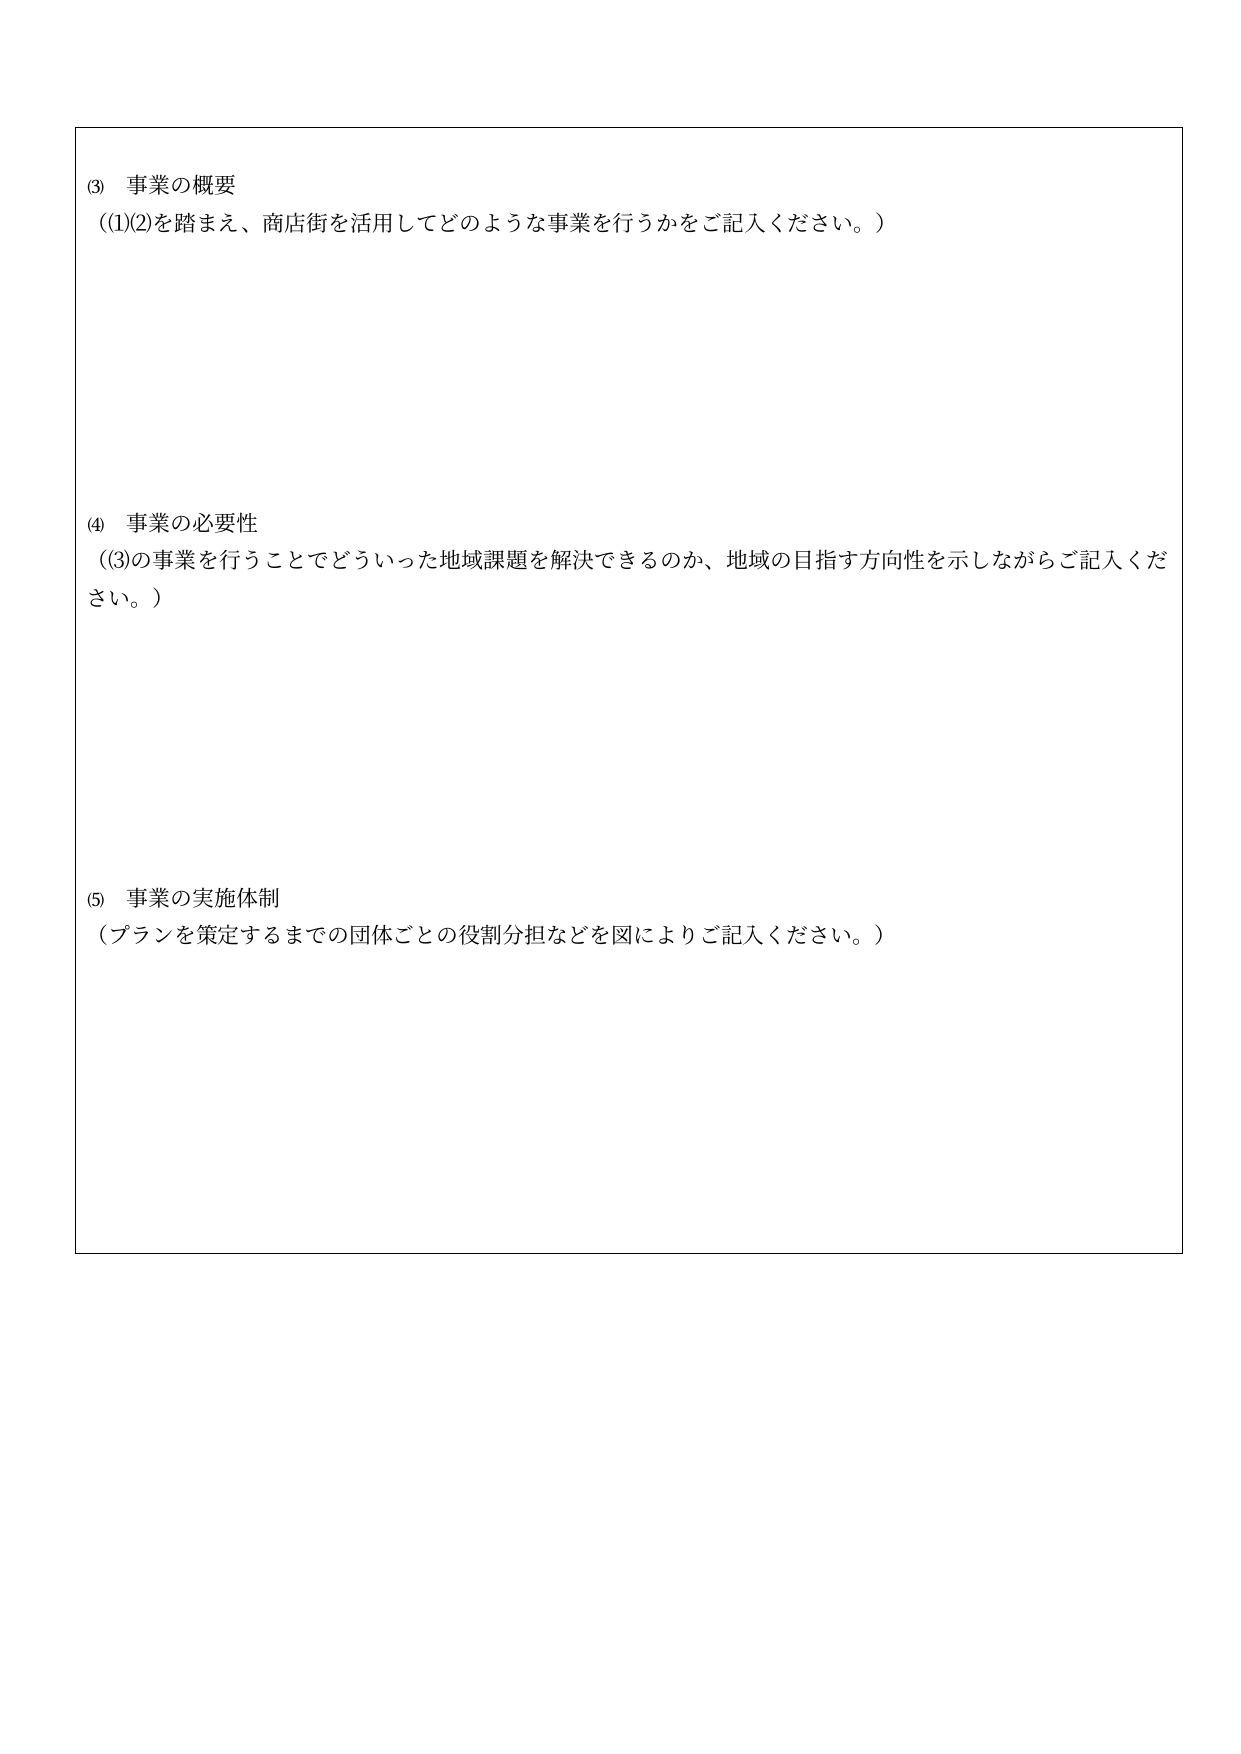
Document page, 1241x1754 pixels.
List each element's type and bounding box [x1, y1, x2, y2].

table_header [76, 128, 1182, 1253]
